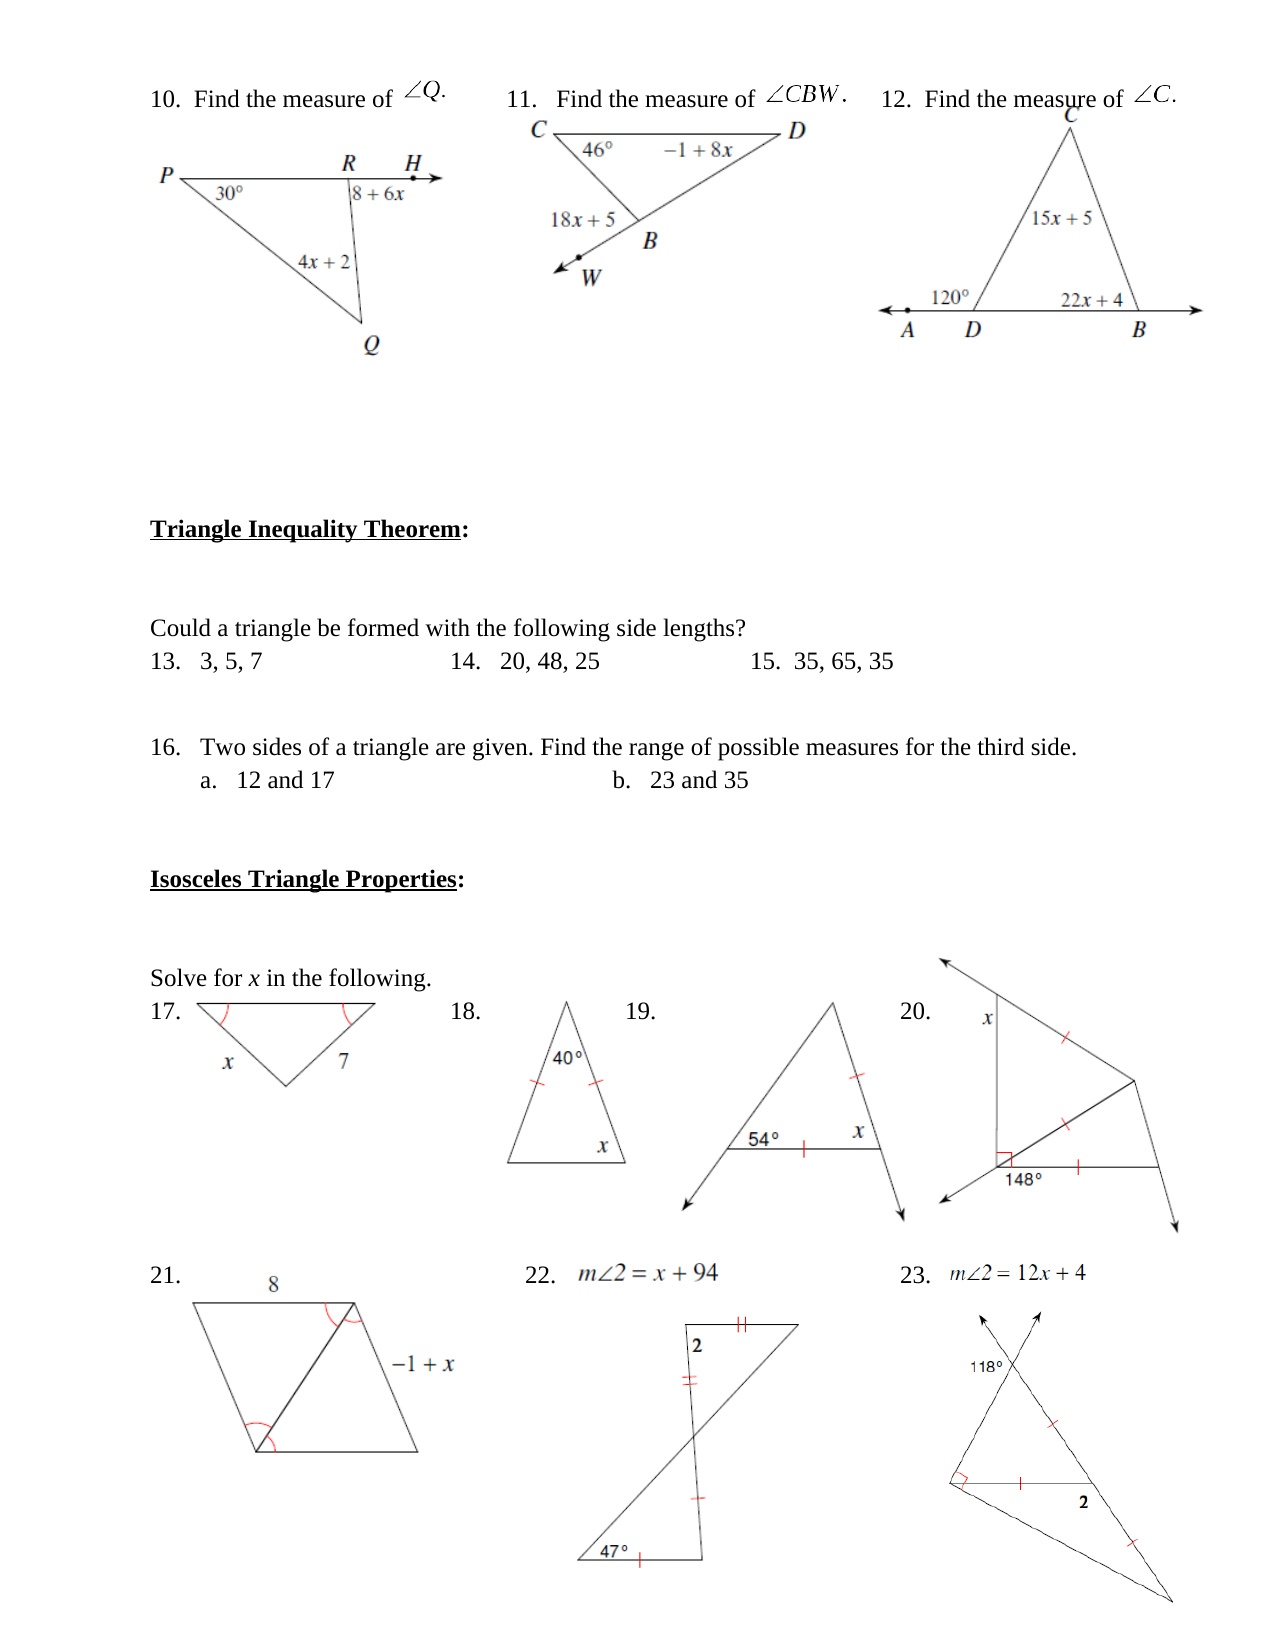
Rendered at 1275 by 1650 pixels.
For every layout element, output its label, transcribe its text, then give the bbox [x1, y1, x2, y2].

picture [526, 146, 816, 293]
text 16. Two sides of a triangle are given. Find the range of possible measures for the third side. [150, 732, 1200, 761]
picture [190, 1025, 379, 1093]
picture [931, 952, 1186, 963]
picture [181, 1289, 463, 1463]
picture [503, 1025, 631, 1169]
picture [931, 1025, 1186, 1240]
text Solve for x in the following. [150, 963, 1200, 992]
text Isosceles Triangle Properties: [150, 864, 1200, 893]
text a. 12 and 17 b. 23 and 35 [150, 765, 1200, 794]
picture [940, 1289, 1179, 1607]
text Triangle Inequality Theorem: [150, 514, 1200, 542]
text Could a triangle be formed with the following side lengths? [150, 613, 1200, 642]
text 10. Find the measure of 11. Find the measure of 12. Find the measure of [150, 75, 1200, 146]
picture [570, 1289, 804, 1575]
picture [153, 149, 451, 366]
text 13. 3, 5, 7 14. 20, 48, 25 15. 35, 65, 35 [150, 646, 1200, 674]
text 17. 18. 19. 20. [150, 996, 1200, 1025]
text 21. 22. 23. [150, 1260, 1200, 1289]
picture [931, 992, 1186, 996]
picture [678, 1025, 914, 1231]
picture [876, 100, 1216, 347]
